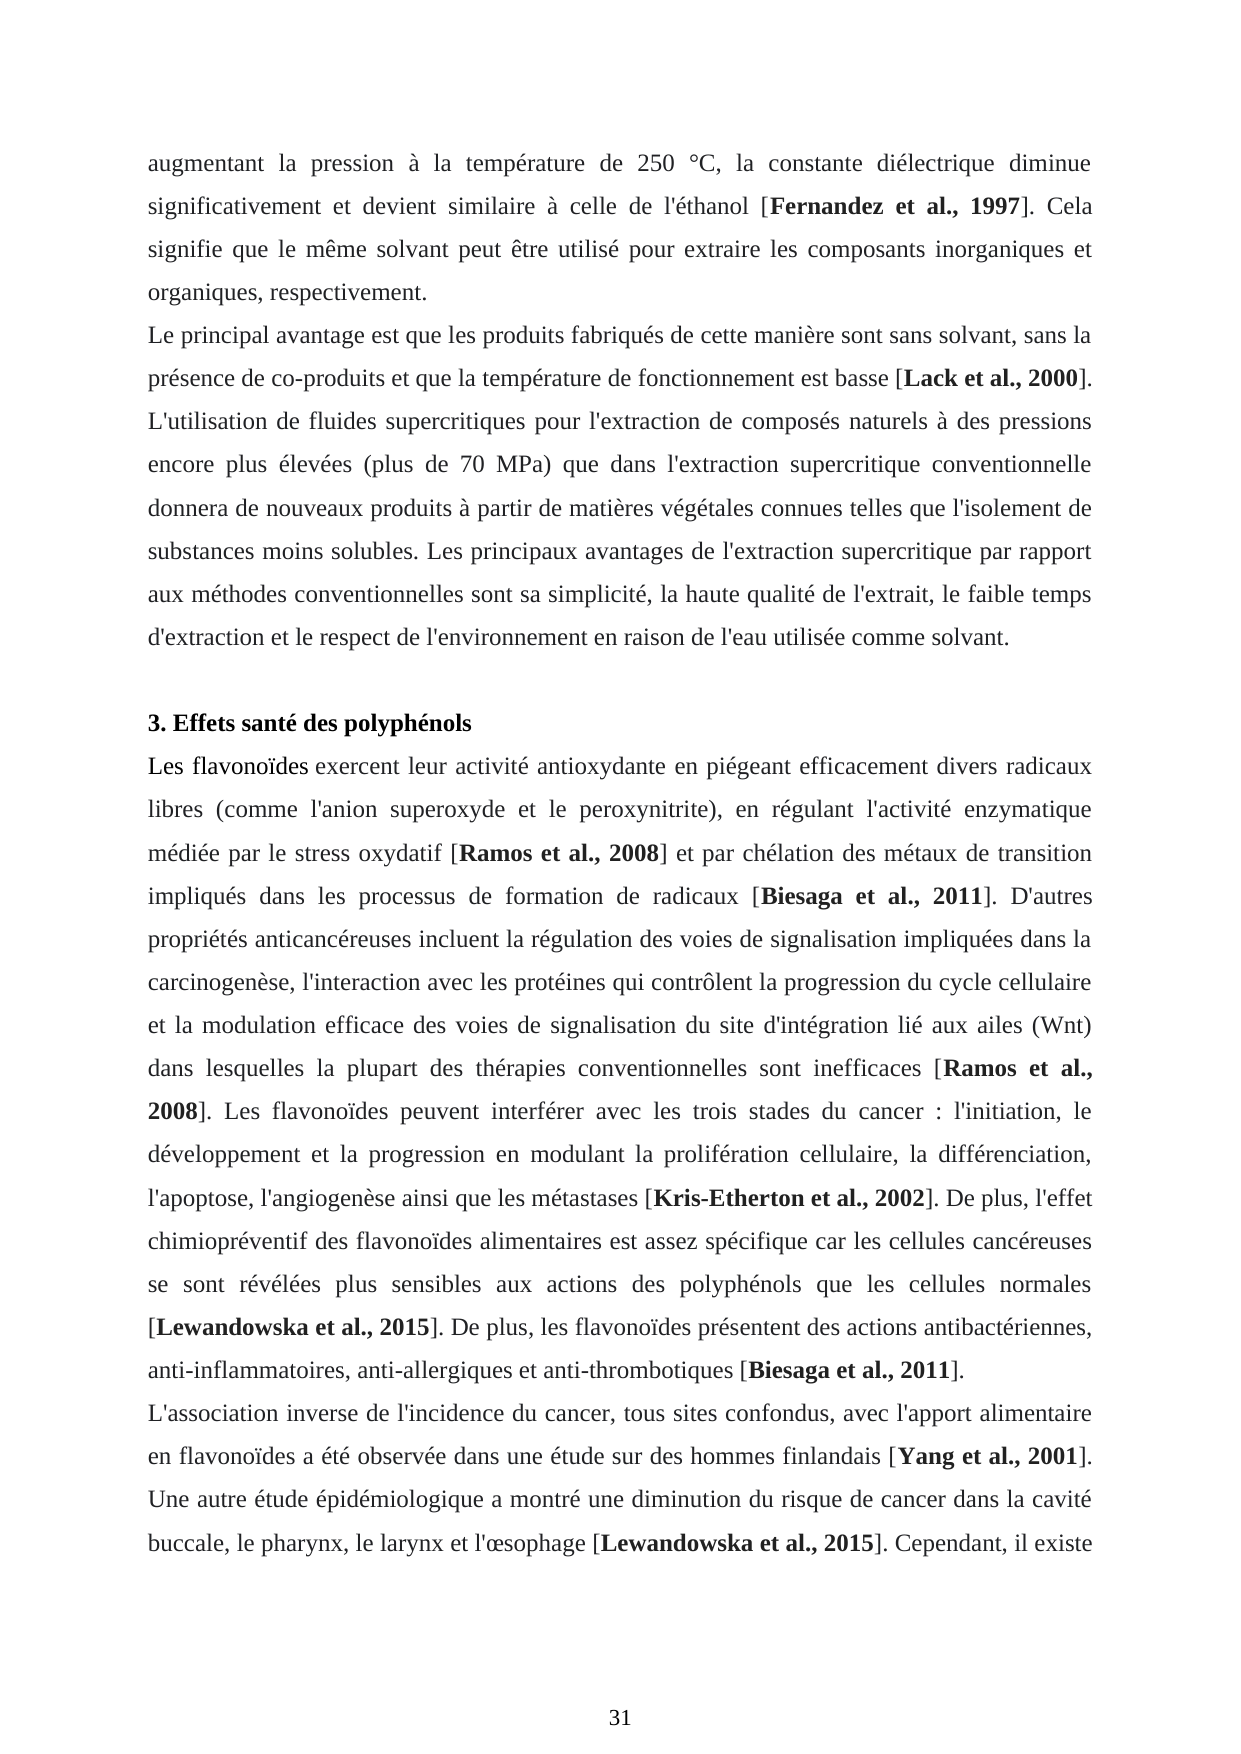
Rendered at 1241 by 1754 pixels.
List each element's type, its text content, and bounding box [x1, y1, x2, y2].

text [148, 1398, 1093, 1556]
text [148, 148, 1093, 306]
text 3. Effets santé des polyphénols [148, 708, 1093, 737]
text Le principal avantage est que les produits fabriqués de cette manière sont sans solvant, sans la présence de co-produits et que la température de fonctionnement est basse [Lack et al., 2000]. L'utilisation de fluides supercritiques pour l'extraction de composés naturels à des pressions encore plus élevées (plus de 70 MPa) que dans l'extraction supercritique conventionnelle donnera de nouveaux produits à partir de matières végétales connues telles que l'isolement de substances moins solubles. Les principaux avantages de l'extraction supercritique par rapport aux méthodes conventionnelles sont sa simplicité, la haute qualité de l'extrait, le faible temps d'extraction et le respect de l'environnement en raison de l'eau utilisée comme solvant. [148, 320, 1093, 651]
text Les flavonoïdes exercent leur activité antioxydante en piégeant efficacement divers radicaux libres (comme l'anion superoxyde et le peroxynitrite), en régulant l'activité enzymatique médiée par le stress oxydatif [Ramos et al., 2008] et par chélation des métaux de transition impliqués dans les processus de formation de radicaux [Biesaga et al., 2011]. D'autres propriétés anticancéreuses incluent la régulation des voies de signalisation impliquées dans la carcinogenèse, l'interaction avec les protéines qui contrôlent la progression du cycle cellulaire et la modulation efficace des voies de signalisation du site d'intégration lié aux ailes (Wnt) dans lesquelles la plupart des thérapies conventionnelles sont inefficaces [Ramos et al., 2008]. Les flavonoïdes peuvent interférer avec les trois stades du cancer : l'initiation, le développement et la progression en modulant la prolifération cellulaire, la différenciation, l'apoptose, l'angiogenèse ainsi que les métastases [Kris-Etherton et al., 2002]. De plus, l'effet chimiopréventif des flavonoïdes alimentaires est assez spécifique car les cellules cancéreuses se sont révélées plus sensibles aux actions des polyphénols que les cellules normales [Lewandowska et al., 2015]. De plus, les flavonoïdes présentent des actions antibactériennes, anti-inflammatoires, anti-allergiques et anti-thrombotiques [Biesaga et al., 2011]. [148, 751, 1093, 1384]
